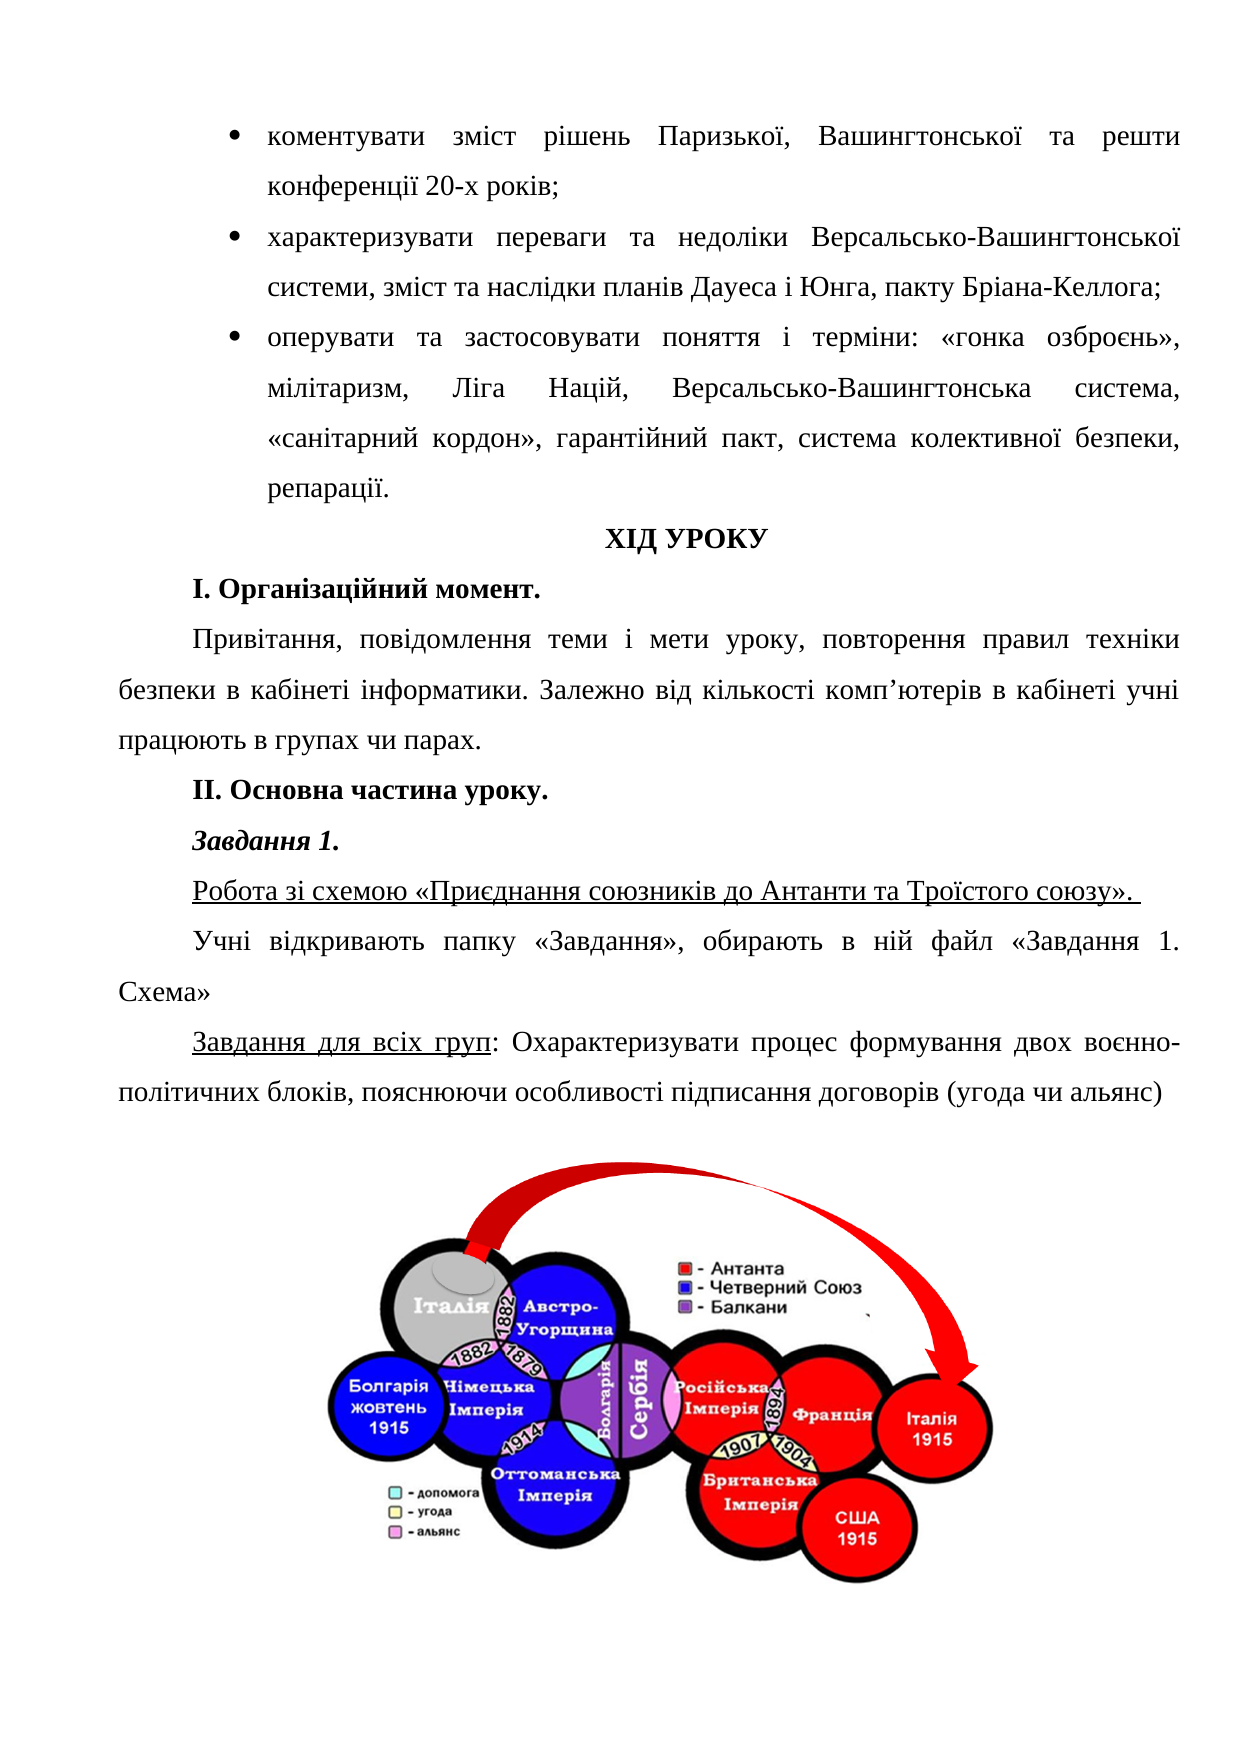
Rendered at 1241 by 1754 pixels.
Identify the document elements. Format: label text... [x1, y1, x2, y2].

list оперувати та застосовувати поняття і терміни: «гонка озброєнь», мілітаризм, Ліга Націй, Версальсько-Вашингтонська система, «санітарний кордон», гарантійний пакт, система колективної безпеки, репарації. [229, 319, 1181, 504]
text Учні відкривають папку «Завдання», обирають в ній файл «Завдання 1. Схема» [118, 923, 1181, 1007]
text Привітання, повідомлення теми і мети уроку, повторення правил техніки безпеки в кабінеті інформатики. Залежно від кількості комп’ютерів в кабінеті учні працюють в групах чи парах. [118, 622, 1181, 756]
text Робота зі схемою «Приєднання союзників до Антанти та Троїстого союзу». [118, 873, 1181, 907]
text Завдання 1. [118, 823, 1181, 856]
text ІІ. Основна частина уроку. [118, 772, 1181, 806]
text ХІД УРОКУ [118, 521, 1181, 554]
picture [300, 1124, 1000, 1620]
list коментувати зміст рішень Паризької, Вашингтонської та решти конференції 20-х років; [229, 118, 1181, 202]
text Завдання для всіх груп: Охарактеризувати процес формування двох воєнно-політичних блоків, пояснюючи особливості підписання договорів (угода чи альянс) [118, 1024, 1181, 1108]
text І. Організаційний момент. [118, 571, 1181, 605]
list характеризувати переваги та недоліки Версальсько-Вашингтонської системи, зміст та наслідки планів Дауеса і Юнга, пакту Бріана-Келлога; [229, 219, 1181, 303]
